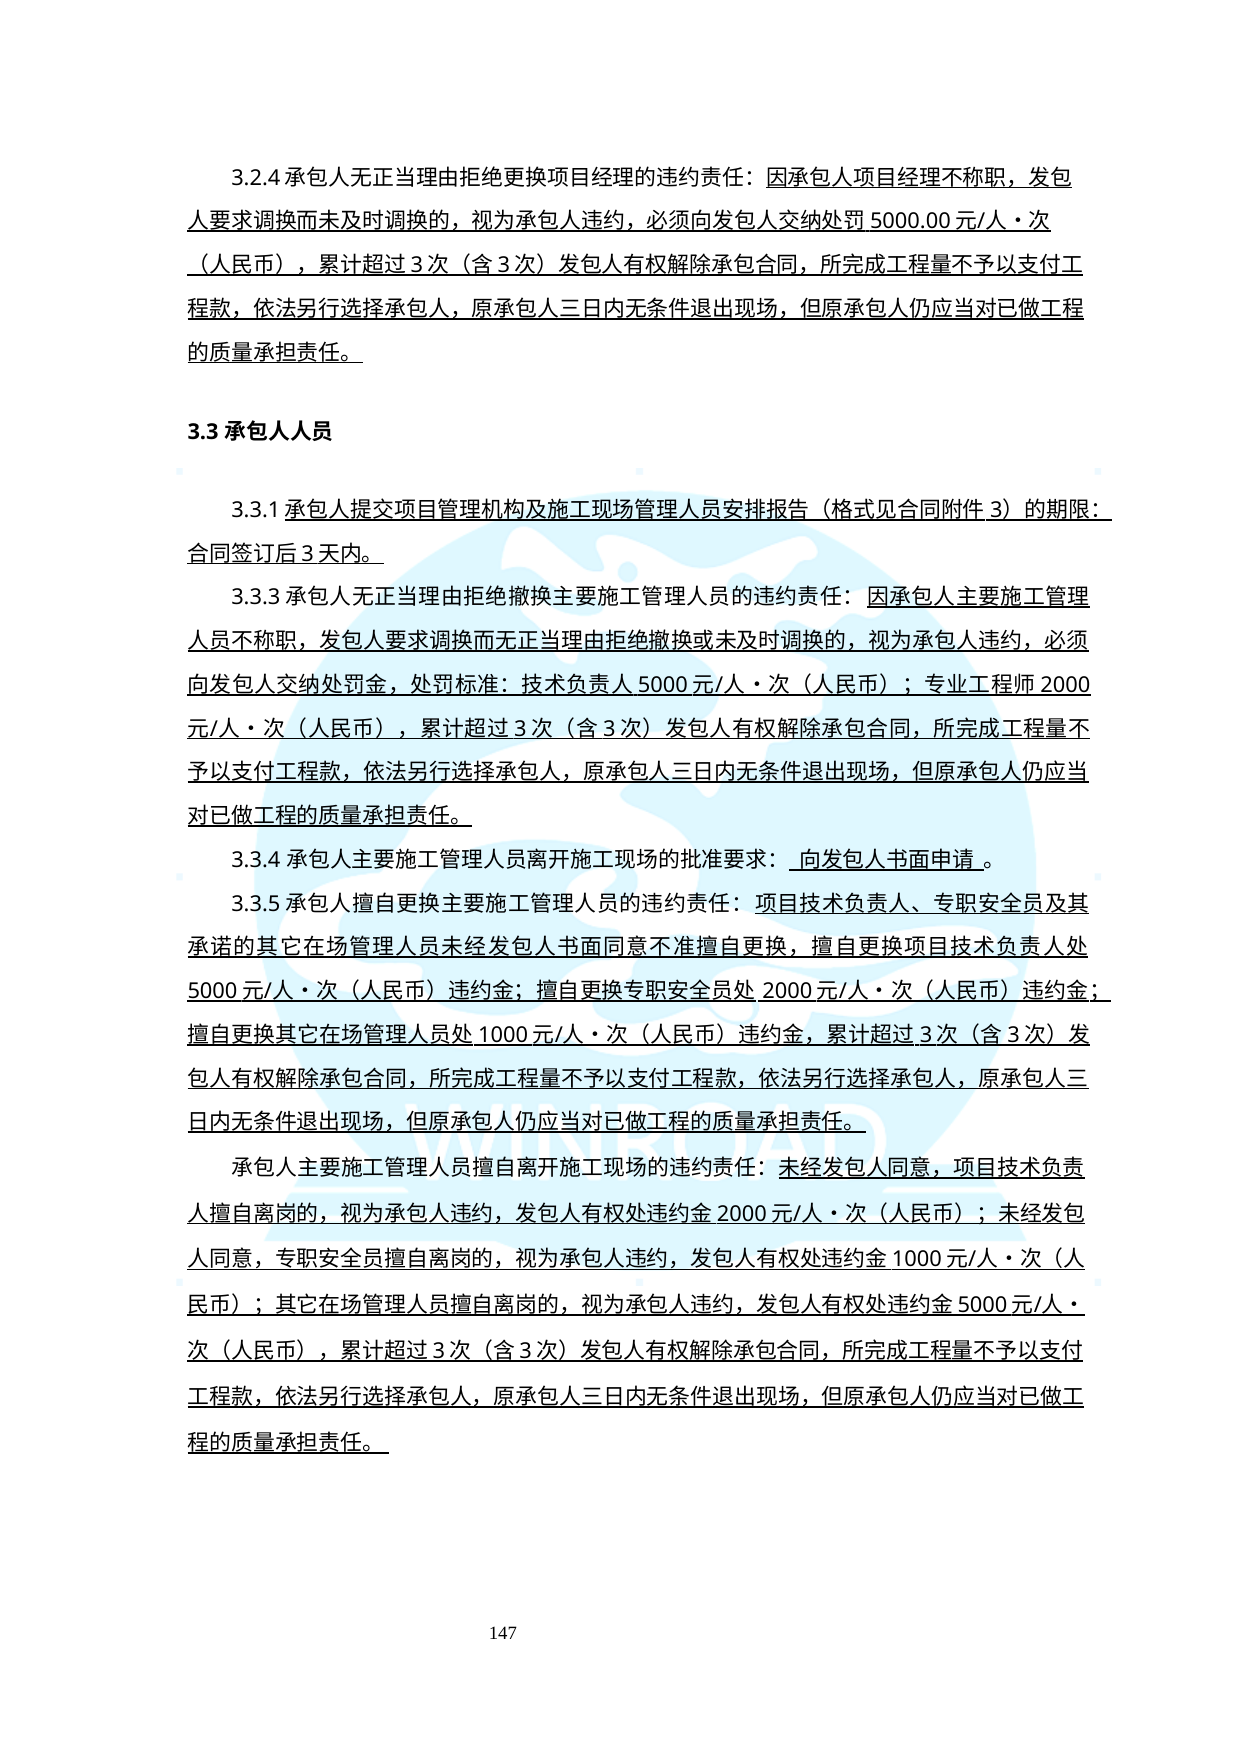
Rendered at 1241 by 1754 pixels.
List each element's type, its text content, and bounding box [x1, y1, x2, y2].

text 承包人主要施工管理人员擅自离开施工现场的违约责任：未经发包人同意，项目技术负责人擅自离岗的，视为承包人违约，发包人有权处违约金2000元/人•次（人民币）；未经发包人同意，专职安全员擅自离岗的，视为承包人违约，发包人有权处违约金1000元/人•次（人民币）；其它在场管理人员擅自离岗的，视为承包人违约，发包人有权处违约金5000元/人•次（人民币），累计超过3次（含3次）发包人有权解除承包合同，所完成工程量不予以支付工程款，依法另行选择承包人，原承包人三日内无条件退出现场，但原承包人仍应当对已做工程的质量承担责任。 [187, 1138, 1090, 1459]
text 3.3.4 承包人主要施工管理人员离开施工现场的批准要求： 向发包人书面申请 。 [187, 832, 1090, 876]
text 3.3.5承包人擅自更换主要施工管理人员的违约责任：项目技术负责人、专职安全员及其承诺的其它在场管理人员未经发包人书面同意不准擅自更换，擅自更换项目技术负责人处5000元/人•次（人民币）违约金；擅自更换专职安全员处2000元/人•次（人民币）违约金；擅自更换其它在场管理人员处1000元/人•次（人民币）违约金，累计超过3次（含3次）发包人有权解除承包合同，所完成工程量不予以支付工程款，依法另行选择承包人，原承包人三日内无条件退出现场，但原承包人仍应当对已做工程的质量承担责任。 [187, 876, 1090, 1138]
text 3.3.3承包人无正当理由拒绝撤换主要施工管理人员的违约责任：因承包人主要施工管理人员不称职，发包人要求调换而无正当理由拒绝撤换或未及时调换的，视为承包人违约，必须向发包人交纳处罚金，处罚标准：技术负责人5000元/人•次（人民币）；专业工程师2000元/人•次（人民币），累计超过3次（含3次）发包人有权解除承包合同，所完成工程量不予以支付工程款，依法另行选择承包人，原承包人三日内无条件退出现场，但原承包人仍应当对已做工程的质量承担责任。 [187, 570, 1090, 694]
text 3.2.4承包人无正当理由拒绝更换项目经理的违约责任：因承包人项目经理不称职，发包人要求调换而未及时调换的，视为承包人违约，必须向发包人交纳处罚5000.00元/人•次（人民币），累计超过3次（含3次）发包人有权解除承包合同，所完成工程量不予以支付工程款，依法另行选择承包人，原承包人三日内无条件退出现场，但原承包人仍应当对已做工程的质量承担责任。 [187, 150, 1090, 369]
text 3.3.3承包人无正当理由拒绝撤换主要施工管理人员的违约责任：因承包人主要施工管理人员不称职，发包人要求调换而无正当理由拒绝撤换或未及时调换的，视为承包人违约，必须向发包人交纳处罚金，处罚标准：技术负责人5000元/人•次（人民币）；专业工程师2000元/人•次（人民币），累计超过3次（含3次）发包人有权解除承包合同，所完成工程量不予以支付工程款，依法另行选择承包人，原承包人三日内无条件退出现场，但原承包人仍应当对已做工程的质量承担责任。 [187, 696, 1090, 738]
text 3.3.1承包人提交项目管理机构及施工现场管理人员安排报告（格式见合同附件3）的期限：合同签订后3天内。 [187, 482, 1090, 570]
text 3.3.3承包人无正当理由拒绝撤换主要施工管理人员的违约责任：因承包人主要施工管理人员不称职，发包人要求调换而无正当理由拒绝撤换或未及时调换的，视为承包人违约，必须向发包人交纳处罚金，处罚标准：技术负责人5000元/人•次（人民币）；专业工程师2000元/人•次（人民币），累计超过3次（含3次）发包人有权解除承包合同，所完成工程量不予以支付工程款，依法另行选择承包人，原承包人三日内无条件退出现场，但原承包人仍应当对已做工程的质量承担责任。 [187, 739, 1090, 832]
text 3.3 承包人人员 [187, 404, 1090, 448]
